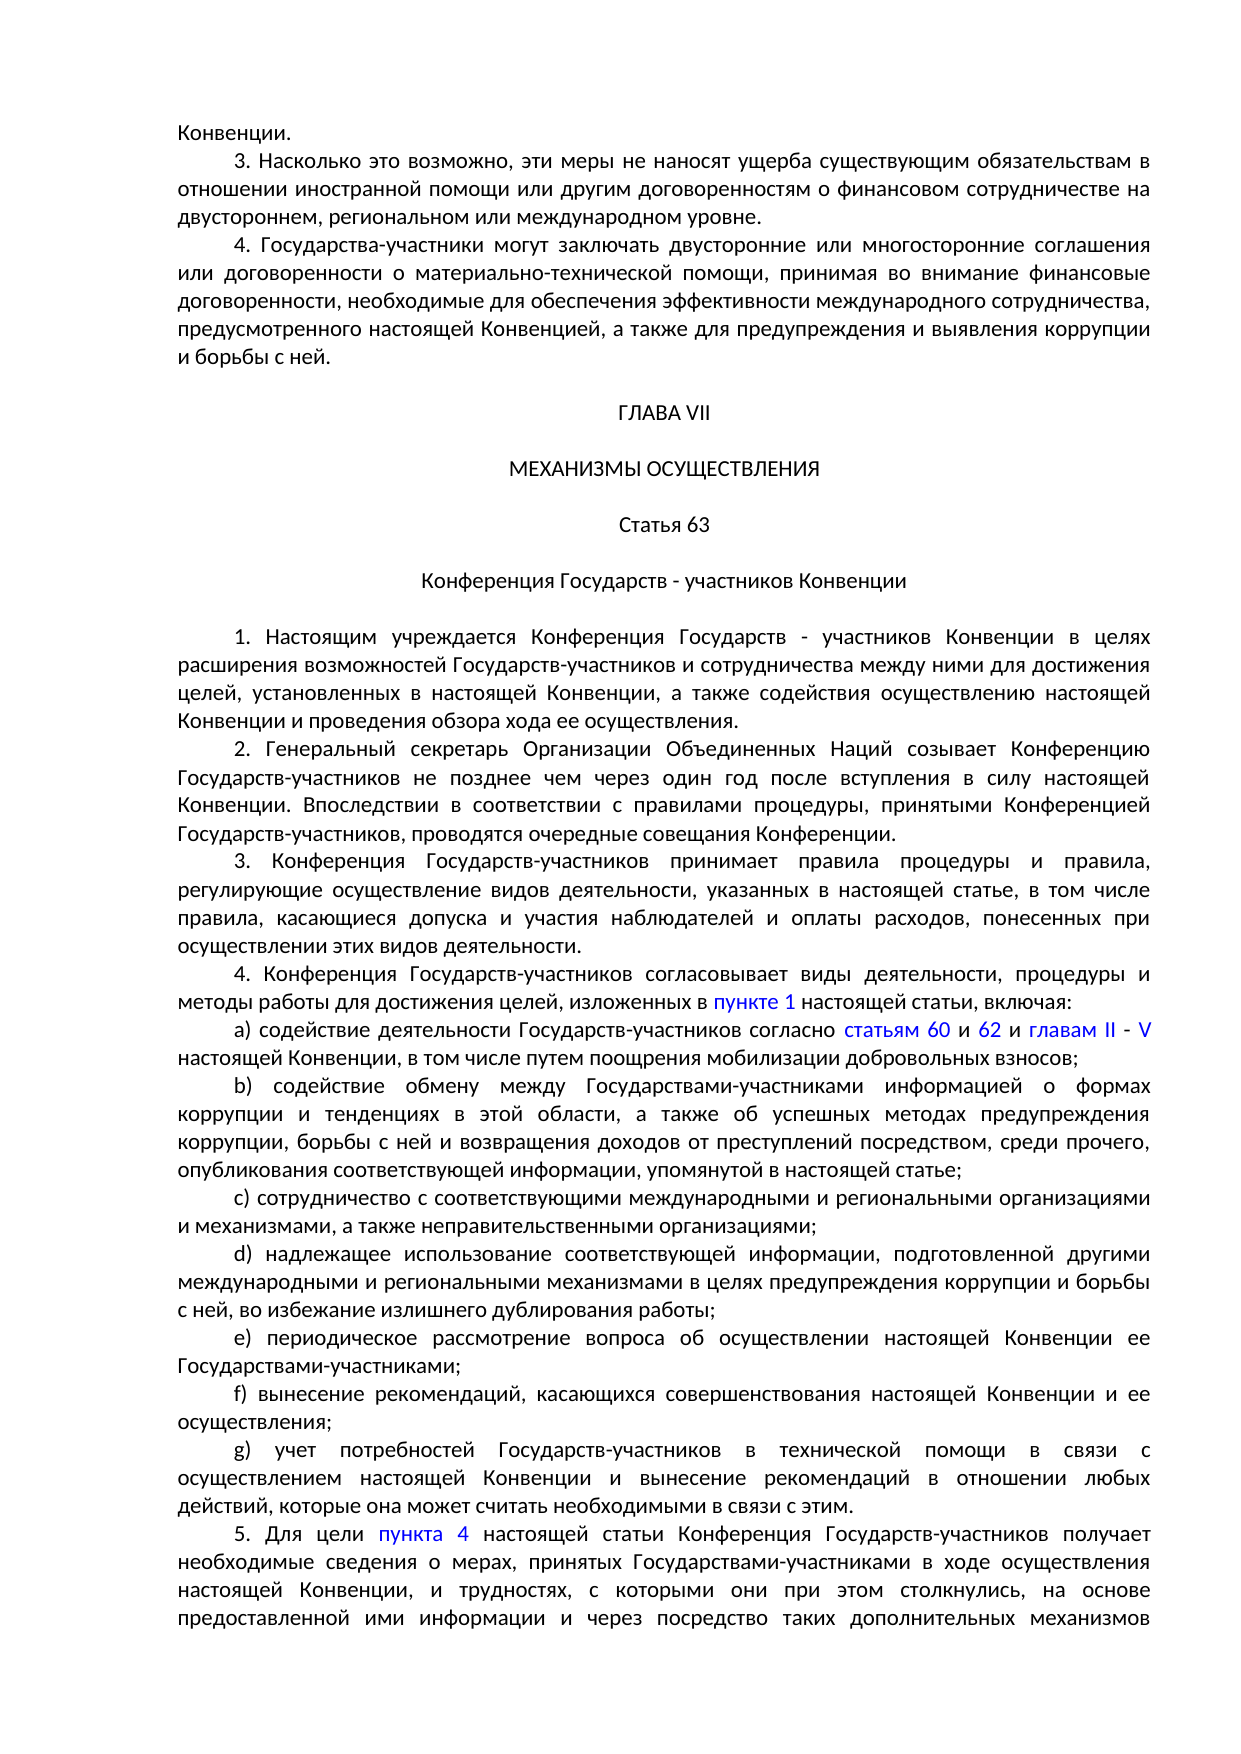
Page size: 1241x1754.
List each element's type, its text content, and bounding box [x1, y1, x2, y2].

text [177, 118, 1152, 146]
text d) надлежащее использование соответствующей информации, подготовленной другими международными и региональными механизмами в целях предупреждения коррупции и борьбы с ней, во избежание излишнего дублирования работы; [177, 1239, 1152, 1323]
text Конференция Государств - участников Конвенции [177, 566, 1152, 594]
text f) вынесение рекомендаций, касающихся совершенствования настоящей Конвенции и ее осуществления; [177, 1379, 1152, 1435]
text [177, 1519, 1152, 1631]
text b) содействие обмену между Государствами-участниками информацией о формах коррупции и тенденциях в этой области, а также об успешных методах предупреждения коррупции, борьбы с ней и возвращения доходов от преступлений посредством, среди прочего, опубликования соответствующей информации, упомянутой в настоящей статье; [177, 1071, 1152, 1183]
text a) содействие деятельности Государств-участников согласно статьям 60 и 62 и главам II - V настоящей Конвенции, в том числе путем поощрения мобилизации добровольных взносов; [177, 1015, 1152, 1071]
text МЕХАНИЗМЫ ОСУЩЕСТВЛЕНИЯ [177, 454, 1152, 482]
text 3. Насколько это возможно, эти меры не наносят ущерба существующим обязательствам в отношении иностранной помощи или другим договоренностям о финансовом сотрудничестве на двустороннем, региональном или международном уровне. [177, 146, 1152, 230]
text 2. Генеральный секретарь Организации Объединенных Наций созывает Конференцию Государств-участников не позднее чем через один год после вступления в силу настоящей Конвенции. Впоследствии в соответствии с правилами процедуры, принятыми Конференцией Государств-участников, проводятся очередные совещания Конференции. [177, 734, 1152, 847]
text Статья 63 [177, 510, 1152, 538]
text g) учет потребностей Государств-участников в технической помощи в связи с осуществлением настоящей Конвенции и вынесение рекомендаций в отношении любых действий, которые она может считать необходимыми в связи с этим. [177, 1435, 1152, 1519]
text 1. Настоящим учреждается Конференция Государств - участников Конвенции в целях расширения возможностей Государств-участников и сотрудничества между ними для достижения целей, установленных в настоящей Конвенции, а также содействия осуществлению настоящей Конвенции и проведения обзора хода ее осуществления. [177, 622, 1152, 734]
text ГЛАВА VII [177, 398, 1152, 426]
text 4. Государства-участники могут заключать двусторонние или многосторонние соглашения или договоренности о материально-технической помощи, принимая во внимание финансовые договоренности, необходимые для обеспечения эффективности международного сотрудничества, предусмотренного настоящей Конвенцией, а также для предупреждения и выявления коррупции и борьбы с ней. [177, 230, 1152, 370]
text e) периодическое рассмотрение вопроса об осуществлении настоящей Конвенции ее Государствами-участниками; [177, 1323, 1152, 1379]
text 4. Конференция Государств-участников согласовывает виды деятельности, процедуры и методы работы для достижения целей, изложенных в пункте 1 настоящей статьи, включая: [177, 959, 1152, 1015]
text 3. Конференция Государств-участников принимает правила процедуры и правила, регулирующие осуществление видов деятельности, указанных в настоящей статье, в том числе правила, касающиеся допуска и участия наблюдателей и оплаты расходов, понесенных при осуществлении этих видов деятельности. [177, 847, 1152, 959]
text c) сотрудничество с соответствующими международными и региональными организациями и механизмами, а также неправительственными организациями; [177, 1183, 1152, 1239]
